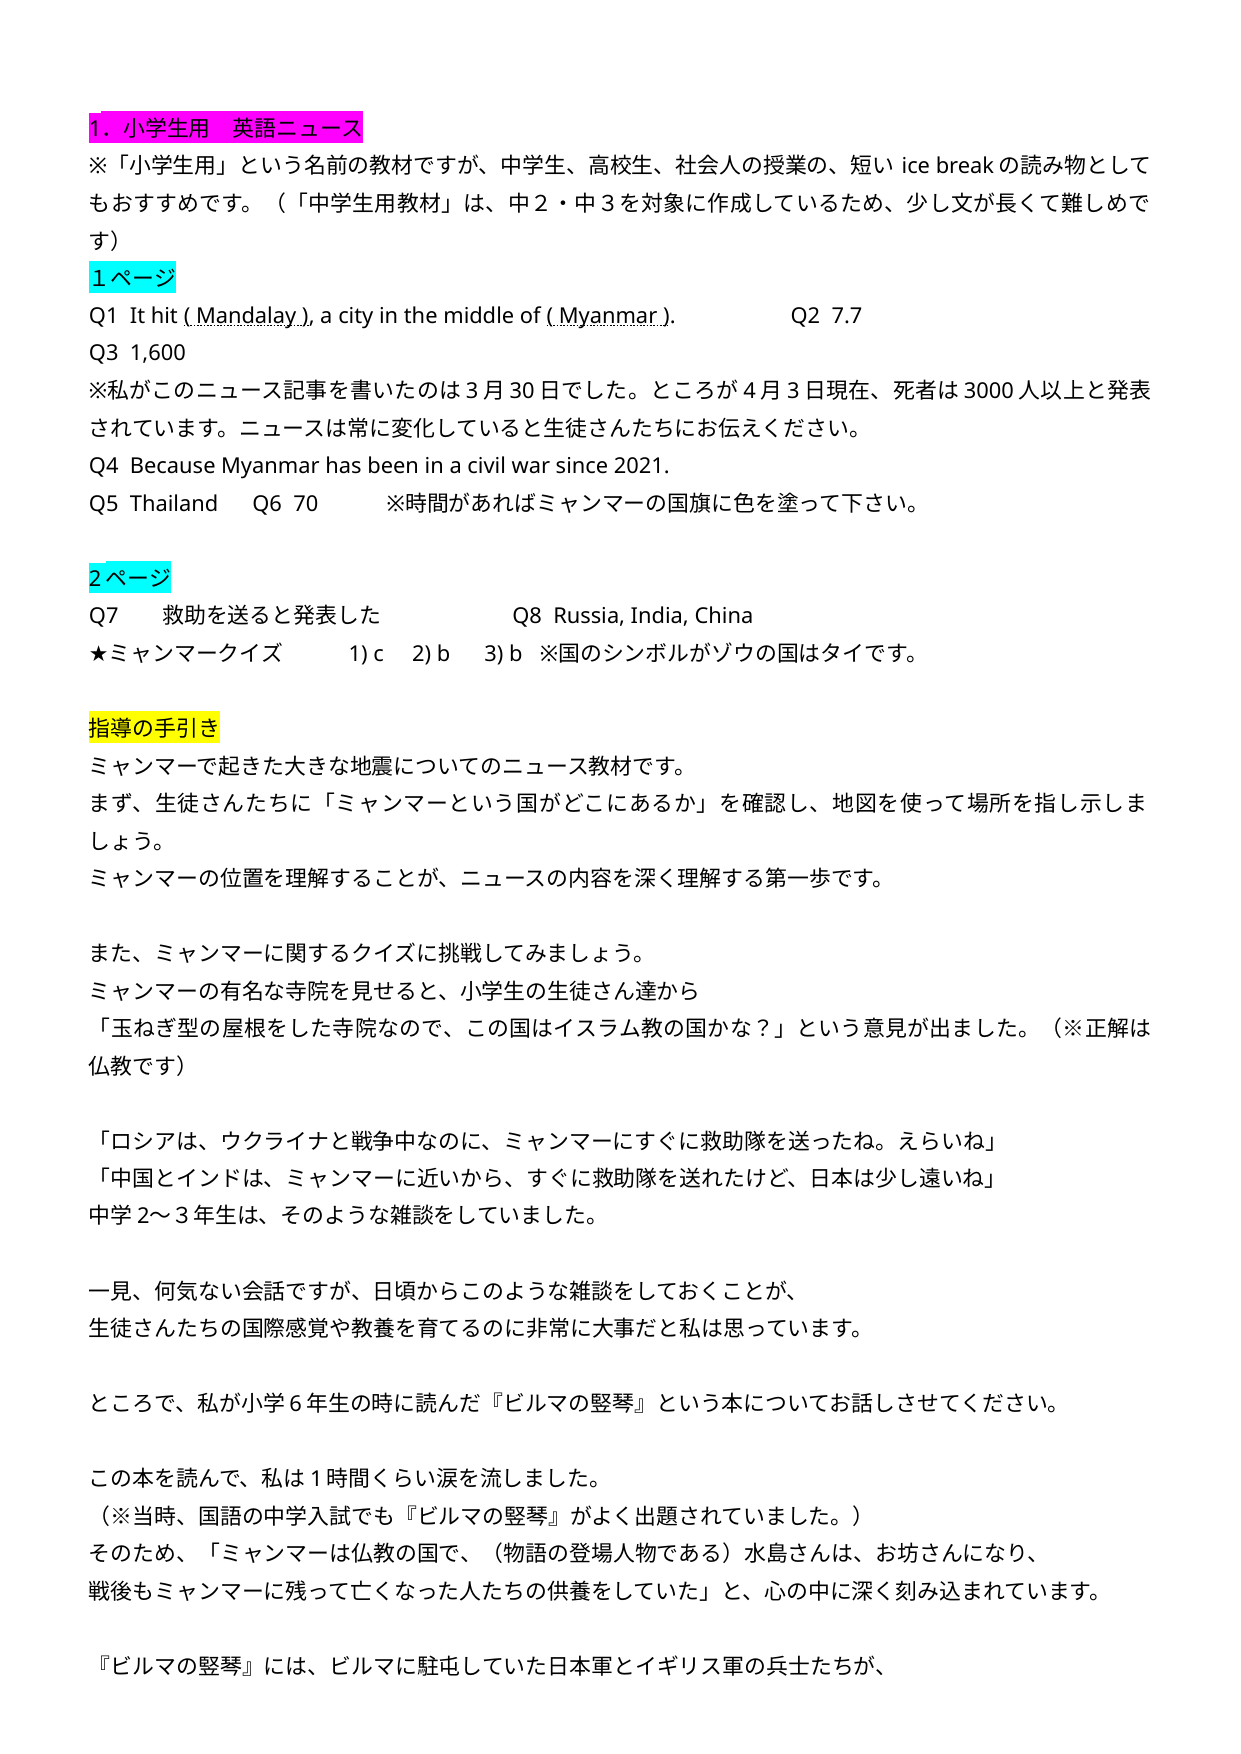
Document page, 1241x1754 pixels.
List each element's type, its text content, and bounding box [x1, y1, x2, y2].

text この本を読んで、私は1時間くらい涙を流しました。 （※当時、国語の中学入試でも『ビルマの竪琴』がよく出題されていました。） そのため、「ミャンマーは仏教の国で、（物語の登場人物である）水島さんは、お坊さんになり、 戦後もミャンマーに残って亡くなった人たちの供養をしていた」と、心の中に深く刻み込まれています。 [89, 1458, 1152, 1608]
text １ページ [89, 258, 1152, 296]
text Q7 救助を送ると発表した Q8 Russia, India, China [89, 596, 1152, 633]
text Q4 Because Myanmar has been in a civil war since 2021. [89, 446, 1152, 483]
text 「玉ねぎ型の屋根をした寺院なので、この国はイスラム教の国かな？」という意見が出ました。（※正解は仏教です） [89, 1008, 1152, 1083]
text Q3 1,600 [89, 333, 1152, 371]
text ミャンマーで起きた大きな地震についてのニュース教材です。 [89, 746, 1152, 783]
text 「ロシアは、ウクライナと戦争中なのに、ミャンマーにすぐに救助隊を送ったね。えらいね」 [89, 1121, 1152, 1158]
text ミャンマーの有名な寺院を見せると、小学生の生徒さん達から [89, 971, 1152, 1008]
text ★ミャンマークイズ 1) c 2) b 3) b ※国のシンボルがゾウの国はタイです。 [89, 633, 1152, 671]
text 「中国とインドは、ミャンマーに近いから、すぐに救助隊を送れたけど、日本は少し遠いね」 [89, 1158, 1152, 1196]
text ミャンマーの位置を理解することが、ニュースの内容を深く理解する第一歩です。 [89, 858, 1152, 896]
text 中学2～３年生は、そのような雑談をしていました。 [89, 1196, 1152, 1233]
text まず、生徒さんたちに「ミャンマーという国がどこにあるか」を確認し、地図を使って場所を指し示しましょう。 [89, 783, 1152, 858]
text 2ページ [89, 558, 1152, 596]
text ところで、私が小学6年生の時に読んだ『ビルマの竪琴』という本についてお話しさせてください。 [89, 1383, 1152, 1421]
text また、ミャンマーに関するクイズに挑戦してみましょう。 [89, 933, 1152, 971]
text 生徒さんたちの国際感覚や教養を育てるのに非常に大事だと私は思っています。 [89, 1308, 1152, 1346]
text Q1 It hit ( Mandalay ), a city in the middle of ( Myanmar ). Q2 7.7 [89, 296, 1152, 333]
text 指導の手引き [89, 708, 1152, 746]
text 一見、何気ない会話ですが、日頃からこのような雑談をしておくことが、 [89, 1271, 1152, 1308]
text ※「小学生用」という名前の教材ですが、中学生、高校生、社会人の授業の、短いice breakの読み物としてもおすすめです。（「中学生用教材」は、中２・中３を対象に作成しているため、少し文が長くて難しめです） [89, 146, 1152, 258]
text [89, 1608, 1152, 1683]
text ※私がこのニュース記事を書いたのは3月30日でした。ところが4月3日現在、死者は3000人以上と発表されています。ニュースは常に変化していると生徒さんたちにお伝えください。 [89, 371, 1152, 446]
text 1．小学生用 英語ニュース [89, 108, 1152, 146]
text Q5 Thailand Q6 70 ※時間があればミャンマーの国旗に色を塗って下さい。 [89, 483, 1152, 521]
